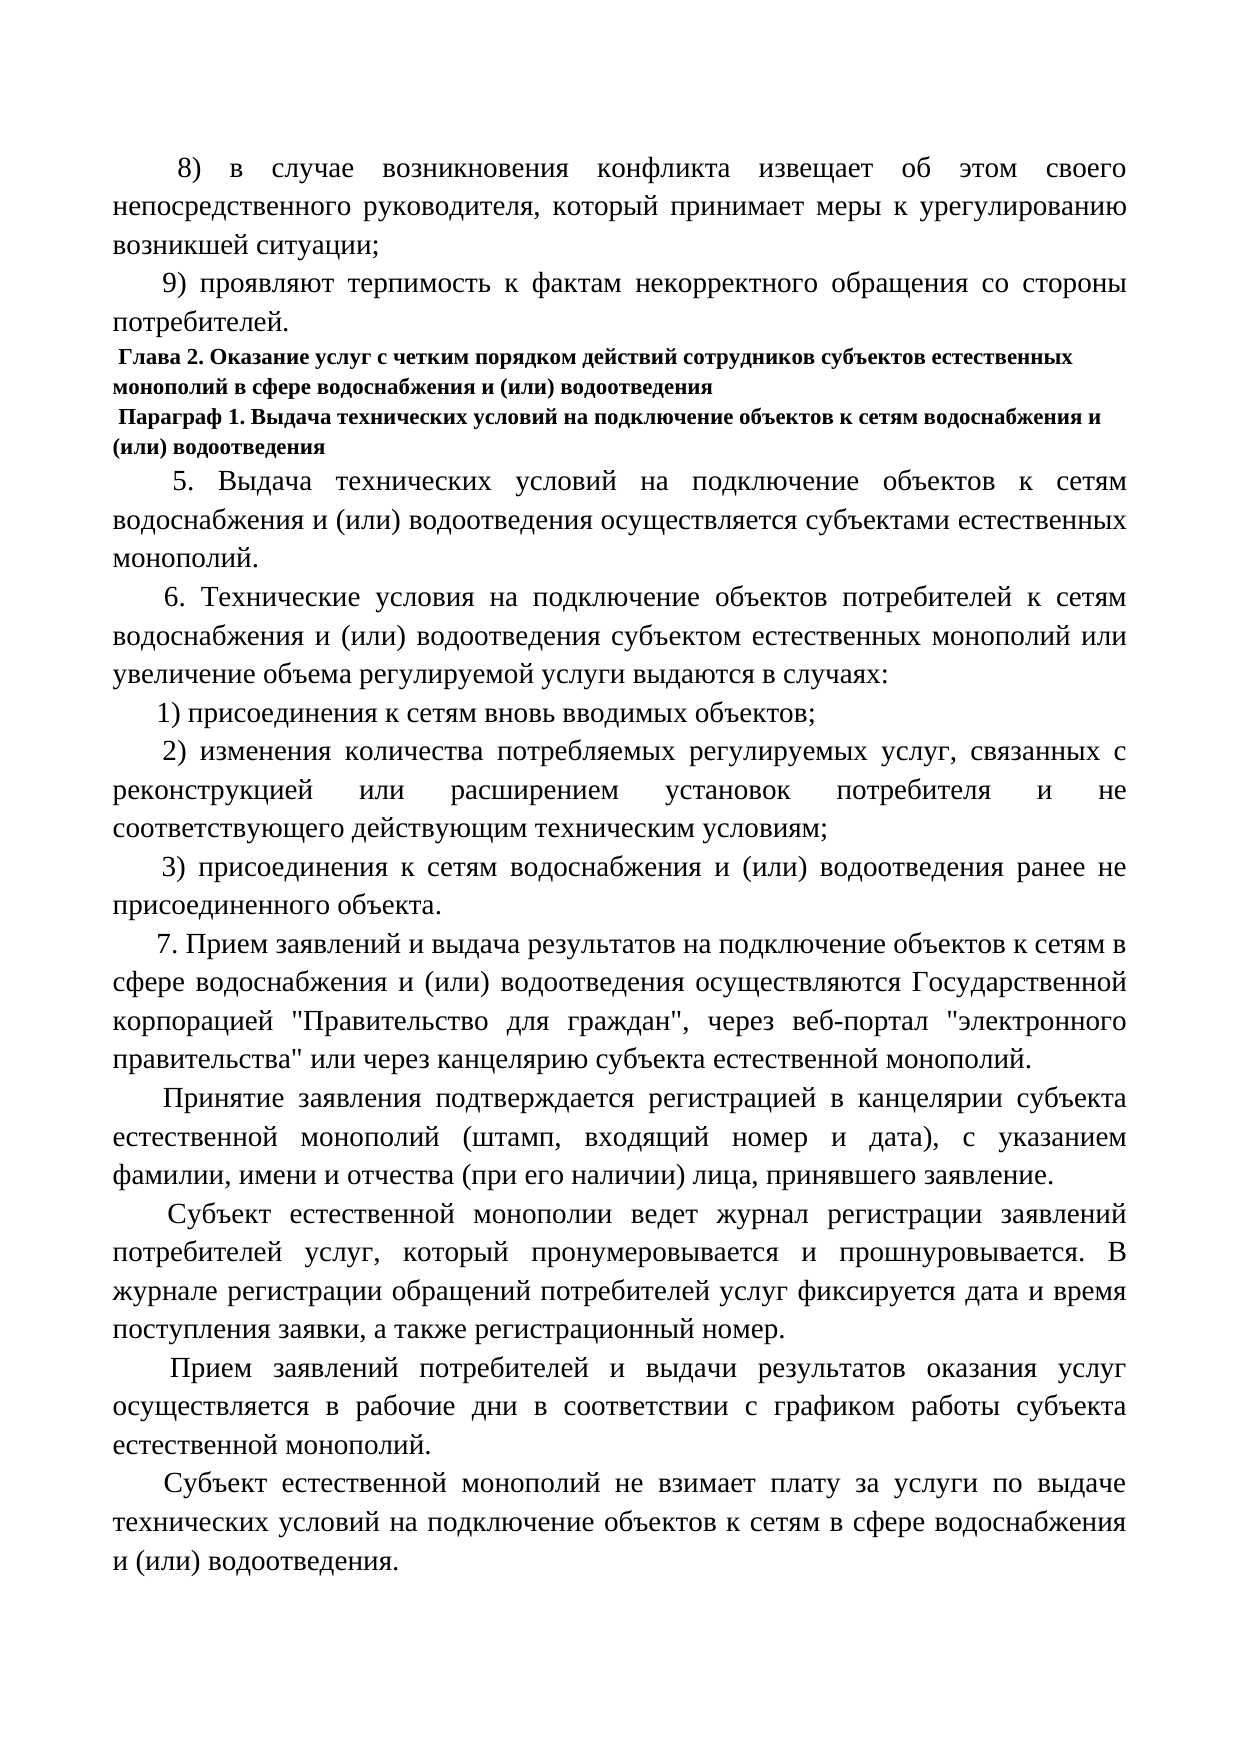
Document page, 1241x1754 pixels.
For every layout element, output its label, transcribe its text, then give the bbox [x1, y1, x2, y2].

text Субъект естественной монополий не взимает плату за услуги по выдаче технических условий на подключение объектов к сетям в сфере водоснабжения и (или) водоотведения. [112, 1466, 1128, 1576]
text 2) изменения количества потребляемых регулируемых услуг, связанных с реконструкцией или расширением установок потребителя и не соответствующего действующим техническим условиям; [112, 733, 1128, 844]
text 9) проявляют терпимость к фактам некорректного обращения со стороны потребителей. [112, 266, 1128, 338]
text Параграф 1. Выдача технических условий на подключение объектов к сетям водоснабжения и (или) водоотведения [112, 403, 1128, 460]
text 8) в случае возникновения конфликта извещает об этом своего непосредственного руководителя, который принимает меры к урегулированию возникшей ситуации; [112, 150, 1128, 261]
text 6. Технические условия на подключение объектов потребителей к сетям водоснабжения и (или) водоотведения субъектом естественных монополий или увеличение объема регулируемой услуги выдаются в случаях: [112, 579, 1128, 690]
text 1) присоединения к сетям вновь вводимых объектов; [112, 695, 1128, 728]
text 7. Прием заявлений и выдача результатов на подключение объектов к сетям в сфере водоснабжения и (или) водоотведения осуществляются Государственной корпорацией "Правительство для граждан", через веб-портал "электронного правительства" или через канцелярию субъекта естественной монополий. [112, 926, 1128, 1075]
text Субъект естественной монополии ведет журнал регистрации заявлений потребителей услуг, который пронумеровывается и прошнуровывается. В журнале регистрации обращений потребителей услуг фиксируется дата и время поступления заявки, а также регистрационный номер. [112, 1196, 1128, 1345]
text 3) присоединения к сетям водоснабжения и (или) водоотведения ранее не присоединенного объекта. [112, 849, 1128, 921]
text Глава 2. Оказание услуг с четким порядком действий сотрудников субъектов естественных монополий в сфере водоснабжения и (или) водоотведения [112, 343, 1128, 399]
text Прием заявлений потребителей и выдачи результатов оказания услуг осуществляется в рабочие дни в соответствии с графиком работы субъекта естественной монополий. [112, 1350, 1128, 1461]
text Принятие заявления подтверждается регистрацией в канцелярии субъекта естественной монополий (штамп, входящий номер и дата), с указанием фамилии, имени и отчества (при его наличии) лица, принявшего заявление. [112, 1080, 1128, 1191]
text 5. Выдача технических условий на подключение объектов к сетям водоснабжения и (или) водоотведения осуществляется субъектами естественных монополий. [112, 463, 1128, 574]
